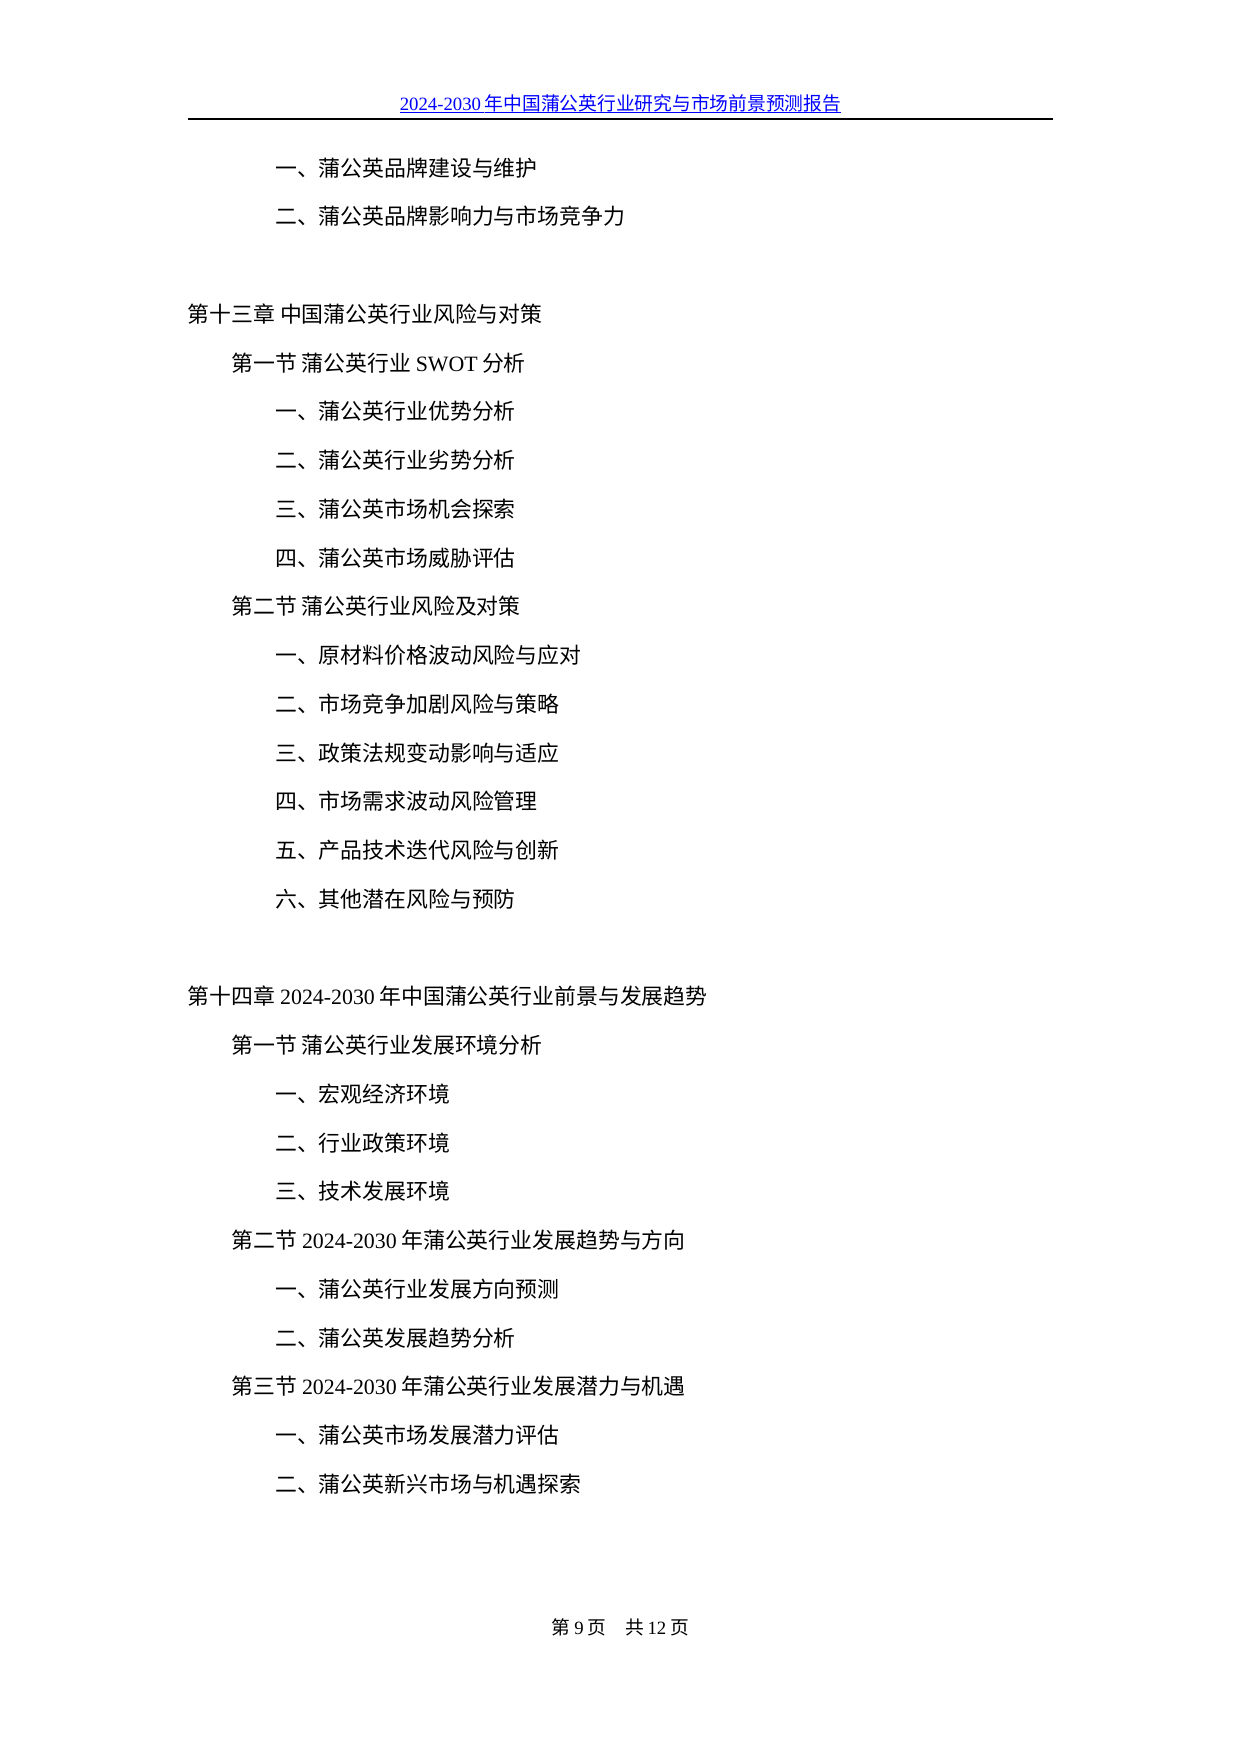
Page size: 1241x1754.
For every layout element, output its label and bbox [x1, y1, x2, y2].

text [187, 150, 1053, 1499]
